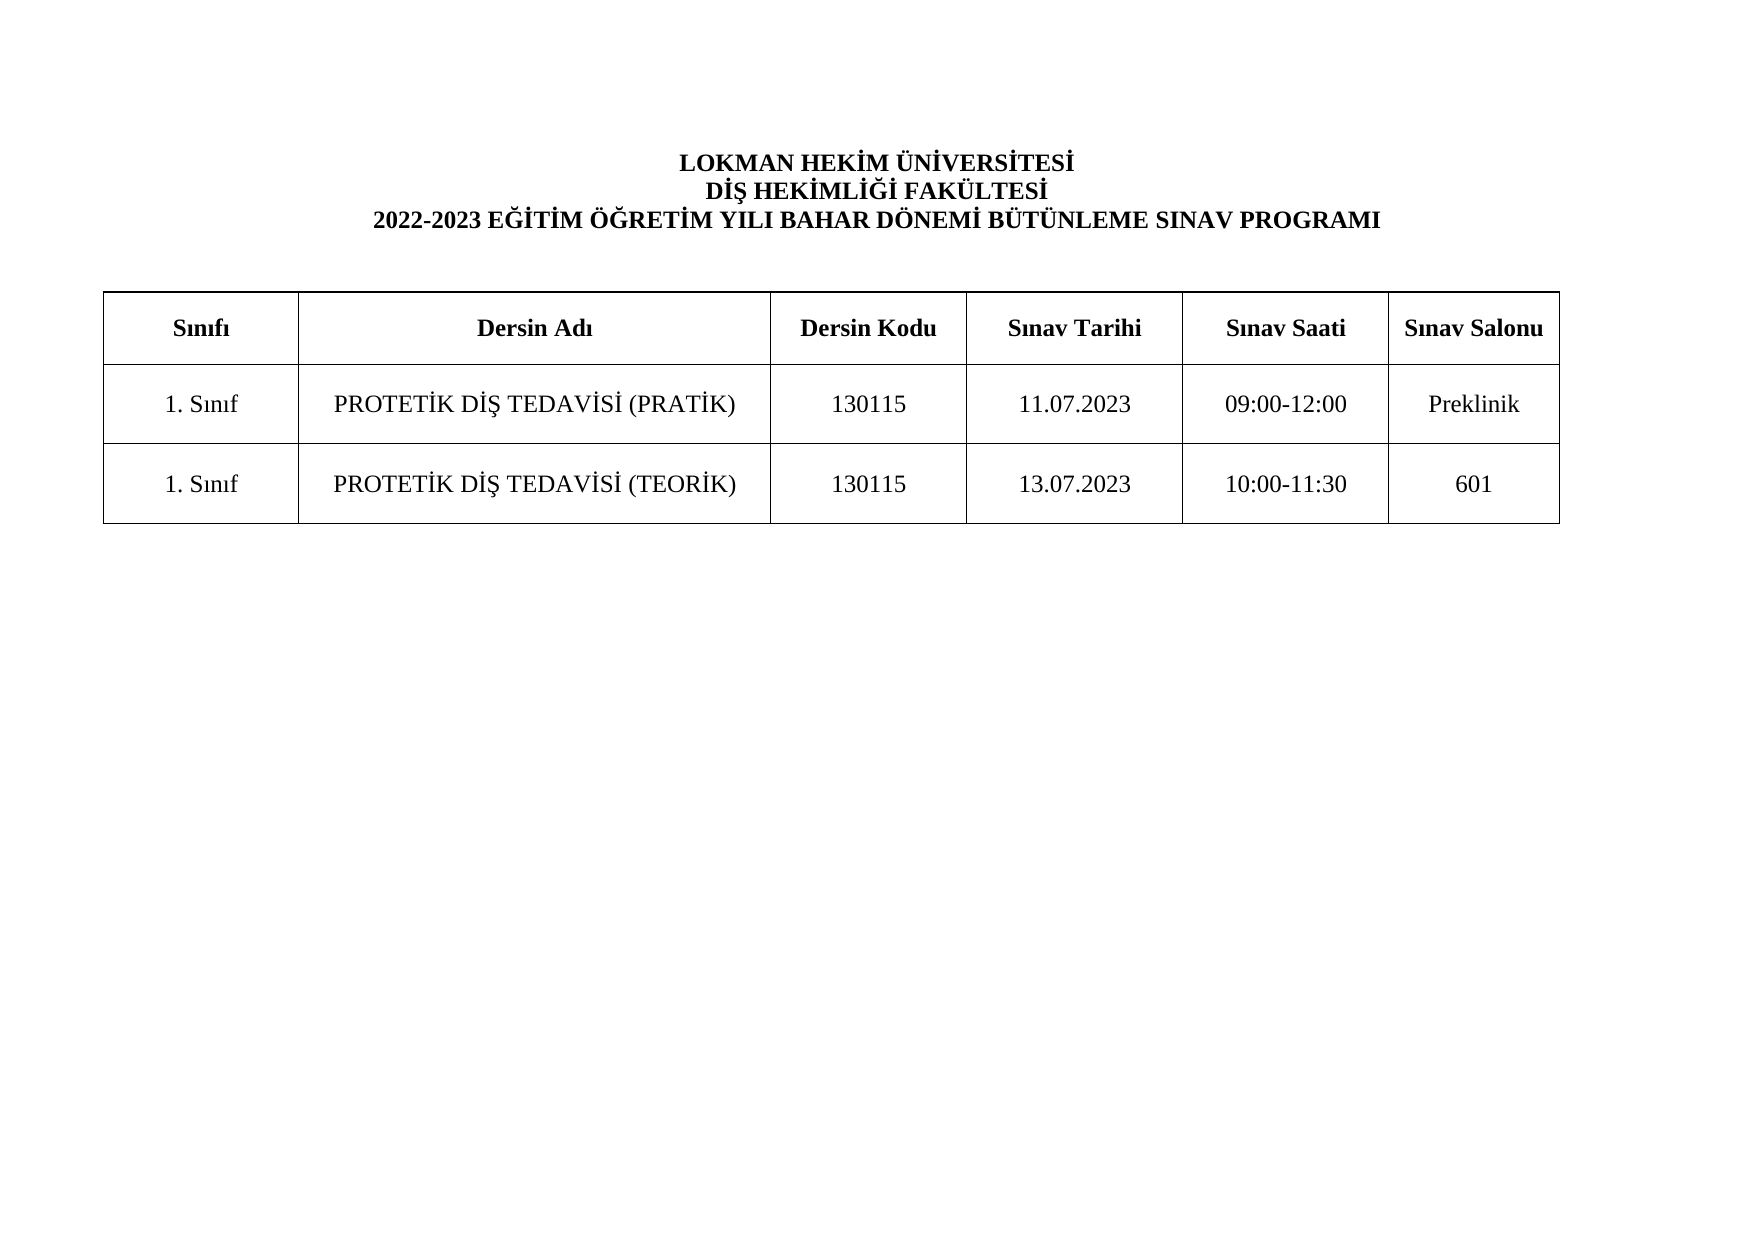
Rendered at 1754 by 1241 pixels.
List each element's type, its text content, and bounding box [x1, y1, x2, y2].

table_cell 130115 [771, 365, 966, 443]
table_header Sınav Salonu [1389, 293, 1559, 363]
table_cell Preklinik [1389, 365, 1559, 443]
table_header Dersin Kodu [771, 293, 966, 363]
table_cell 10:00-11:30 [1183, 444, 1388, 523]
text DİŞ HEKİMLİĞİ FAKÜLTESİ [148, 176, 1606, 205]
table_header Dersin Adı [299, 293, 770, 363]
table_cell 13.07.2023 [967, 444, 1182, 523]
table_cell 1. Sınıf [104, 444, 298, 523]
text LOKMAN HEKİM ÜNİVERSİTESİ [148, 148, 1606, 176]
table_cell 1. Sınıf [104, 365, 298, 443]
table_header Sınav Tarihi [967, 293, 1182, 363]
table_cell 130115 [771, 444, 966, 523]
table_cell 11.07.2023 [967, 365, 1182, 443]
table_cell 601 [1389, 444, 1559, 523]
table_cell PROTETİK DİŞ TEDAVİSİ (TEORİK) [299, 444, 770, 523]
table_cell 09:00-12:00 [1183, 365, 1388, 443]
table_header Sınav Saati [1183, 293, 1388, 363]
table_cell PROTETİK DİŞ TEDAVİSİ (PRATİK) [299, 365, 770, 443]
text 2022-2023 EĞİTİM ÖĞRETİM YILI BAHAR DÖNEMİ BÜTÜNLEME SINAV PROGRAMI [148, 205, 1606, 234]
table_header Sınıfı [104, 293, 298, 363]
